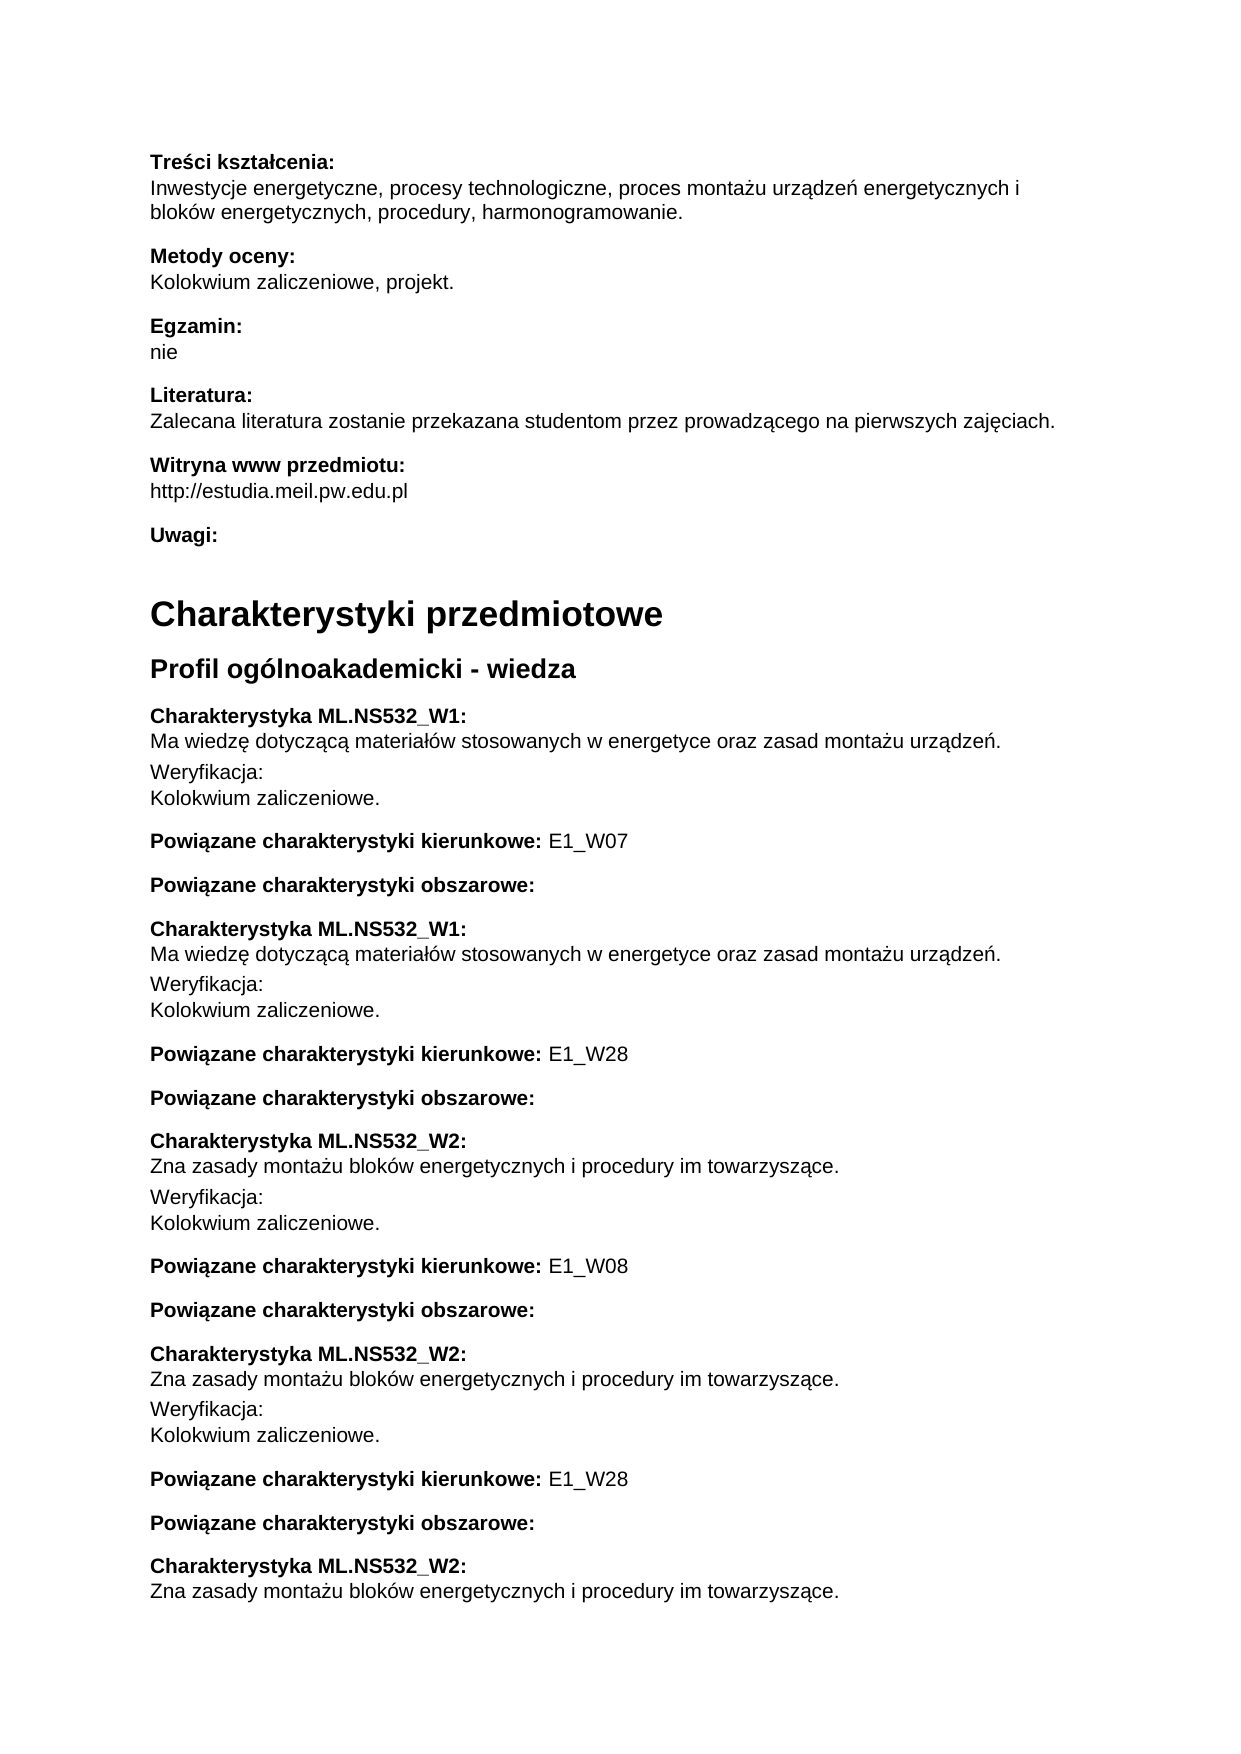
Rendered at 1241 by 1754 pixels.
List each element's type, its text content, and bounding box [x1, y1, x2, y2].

text Ma wiedzę dotyczącą materiałów stosowanych w energetyce oraz zasad montażu urządzeń. [150, 729, 1090, 753]
text Treści kształcenia: [150, 150, 1090, 174]
text Weryfikacja: [150, 1397, 1090, 1421]
text Powiązane charakterystyki kierunkowe: E1_W07 [150, 829, 1090, 853]
text Powiązane charakterystyki kierunkowe: E1_W08 [150, 1254, 1090, 1278]
subtitle Profil ogólnoakademicki - wiedza [150, 653, 1090, 684]
text Powiązane charakterystyki obszarowe: [150, 1511, 1090, 1534]
text Kolokwium zaliczeniowe. [150, 786, 1090, 809]
text Weryfikacja: [150, 972, 1090, 996]
text Kolokwium zaliczeniowe. [150, 998, 1090, 1022]
text Inwestycje energetyczne, procesy technologiczne, proces montażu urządzeń energetycznych i bloków energetycznych, procedury, harmonogramowanie. [150, 176, 1090, 224]
text Metody oceny: [150, 244, 1090, 268]
text Powiązane charakterystyki obszarowe: [150, 1298, 1090, 1322]
text Kolokwium zaliczeniowe, projekt. [150, 270, 1090, 294]
text nie [150, 339, 1090, 363]
text Charakterystyka ML.NS532_W1: [150, 917, 1090, 941]
subtitle Charakterystyki przedmiotowe [150, 593, 1090, 633]
text Egzamin: [150, 313, 1090, 337]
text Zna zasady montażu bloków energetycznych i procedury im towarzyszące. [150, 1367, 1090, 1391]
text Zna zasady montażu bloków energetycznych i procedury im towarzyszące. [150, 1154, 1090, 1178]
text Charakterystyka ML.NS532_W1: [150, 704, 1090, 728]
text Weryfikacja: [150, 1184, 1090, 1208]
text Powiązane charakterystyki kierunkowe: E1_W28 [150, 1467, 1090, 1491]
text Uwagi: [150, 523, 1090, 547]
text Zalecana literatura zostanie przekazana studentom przez prowadzącego na pierwszych zajęciach. [150, 409, 1090, 433]
text Witryna www przedmiotu: [150, 453, 1090, 477]
text Kolokwium zaliczeniowe. [150, 1423, 1090, 1447]
text Charakterystyka ML.NS532_W2: [150, 1554, 1090, 1578]
text Powiązane charakterystyki obszarowe: [150, 1086, 1090, 1109]
text Charakterystyka ML.NS532_W2: [150, 1129, 1090, 1153]
text Kolokwium zaliczeniowe. [150, 1211, 1090, 1234]
text Weryfikacja: [150, 759, 1090, 783]
text Literatura: [150, 383, 1090, 407]
text http://estudia.meil.pw.edu.pl [150, 479, 1090, 503]
text Powiązane charakterystyki obszarowe: [150, 873, 1090, 897]
text Ma wiedzę dotyczącą materiałów stosowanych w energetyce oraz zasad montażu urządzeń. [150, 942, 1090, 966]
text Charakterystyka ML.NS532_W2: [150, 1342, 1090, 1366]
text Zna zasady montażu bloków energetycznych i procedury im towarzyszące. [150, 1579, 1090, 1603]
text Powiązane charakterystyki kierunkowe: E1_W28 [150, 1042, 1090, 1066]
